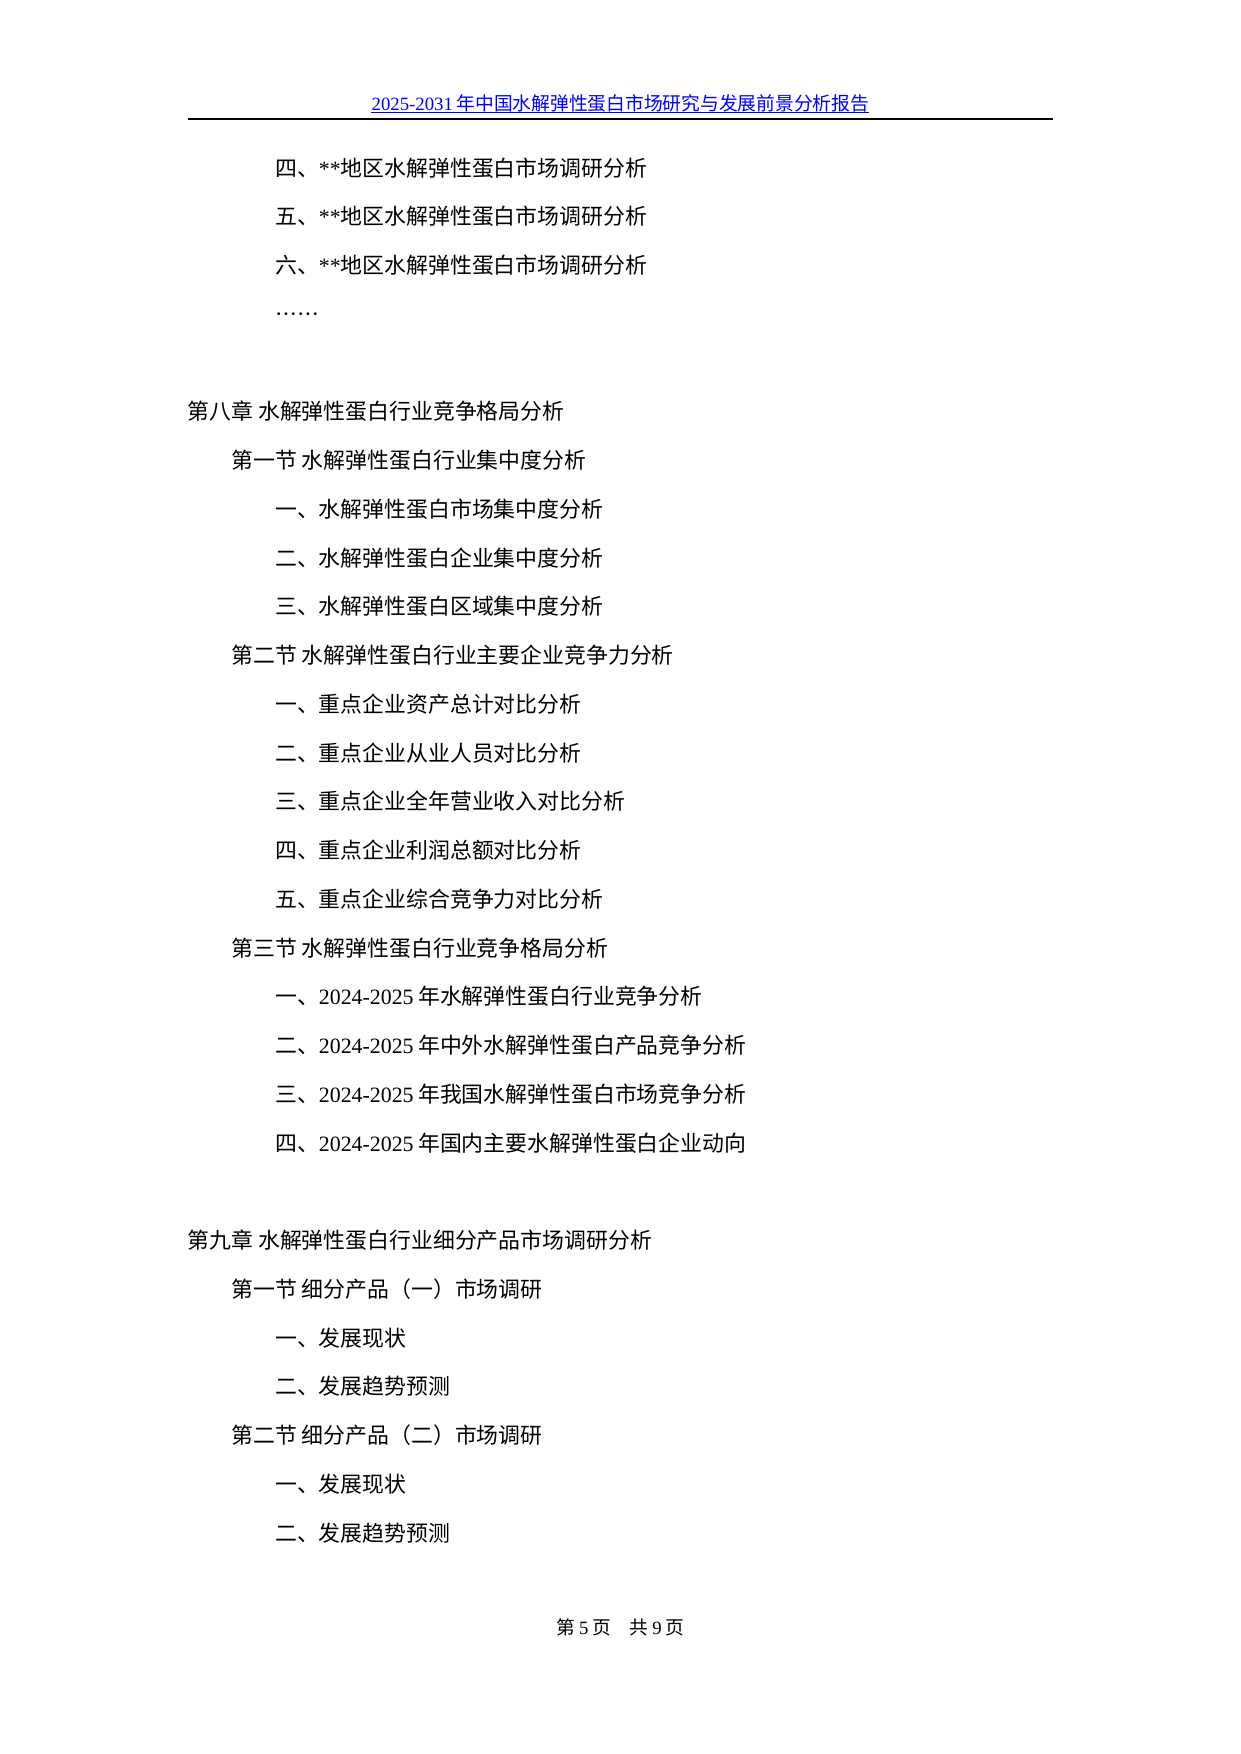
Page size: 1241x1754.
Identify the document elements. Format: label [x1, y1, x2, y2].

text [187, 150, 1053, 1548]
